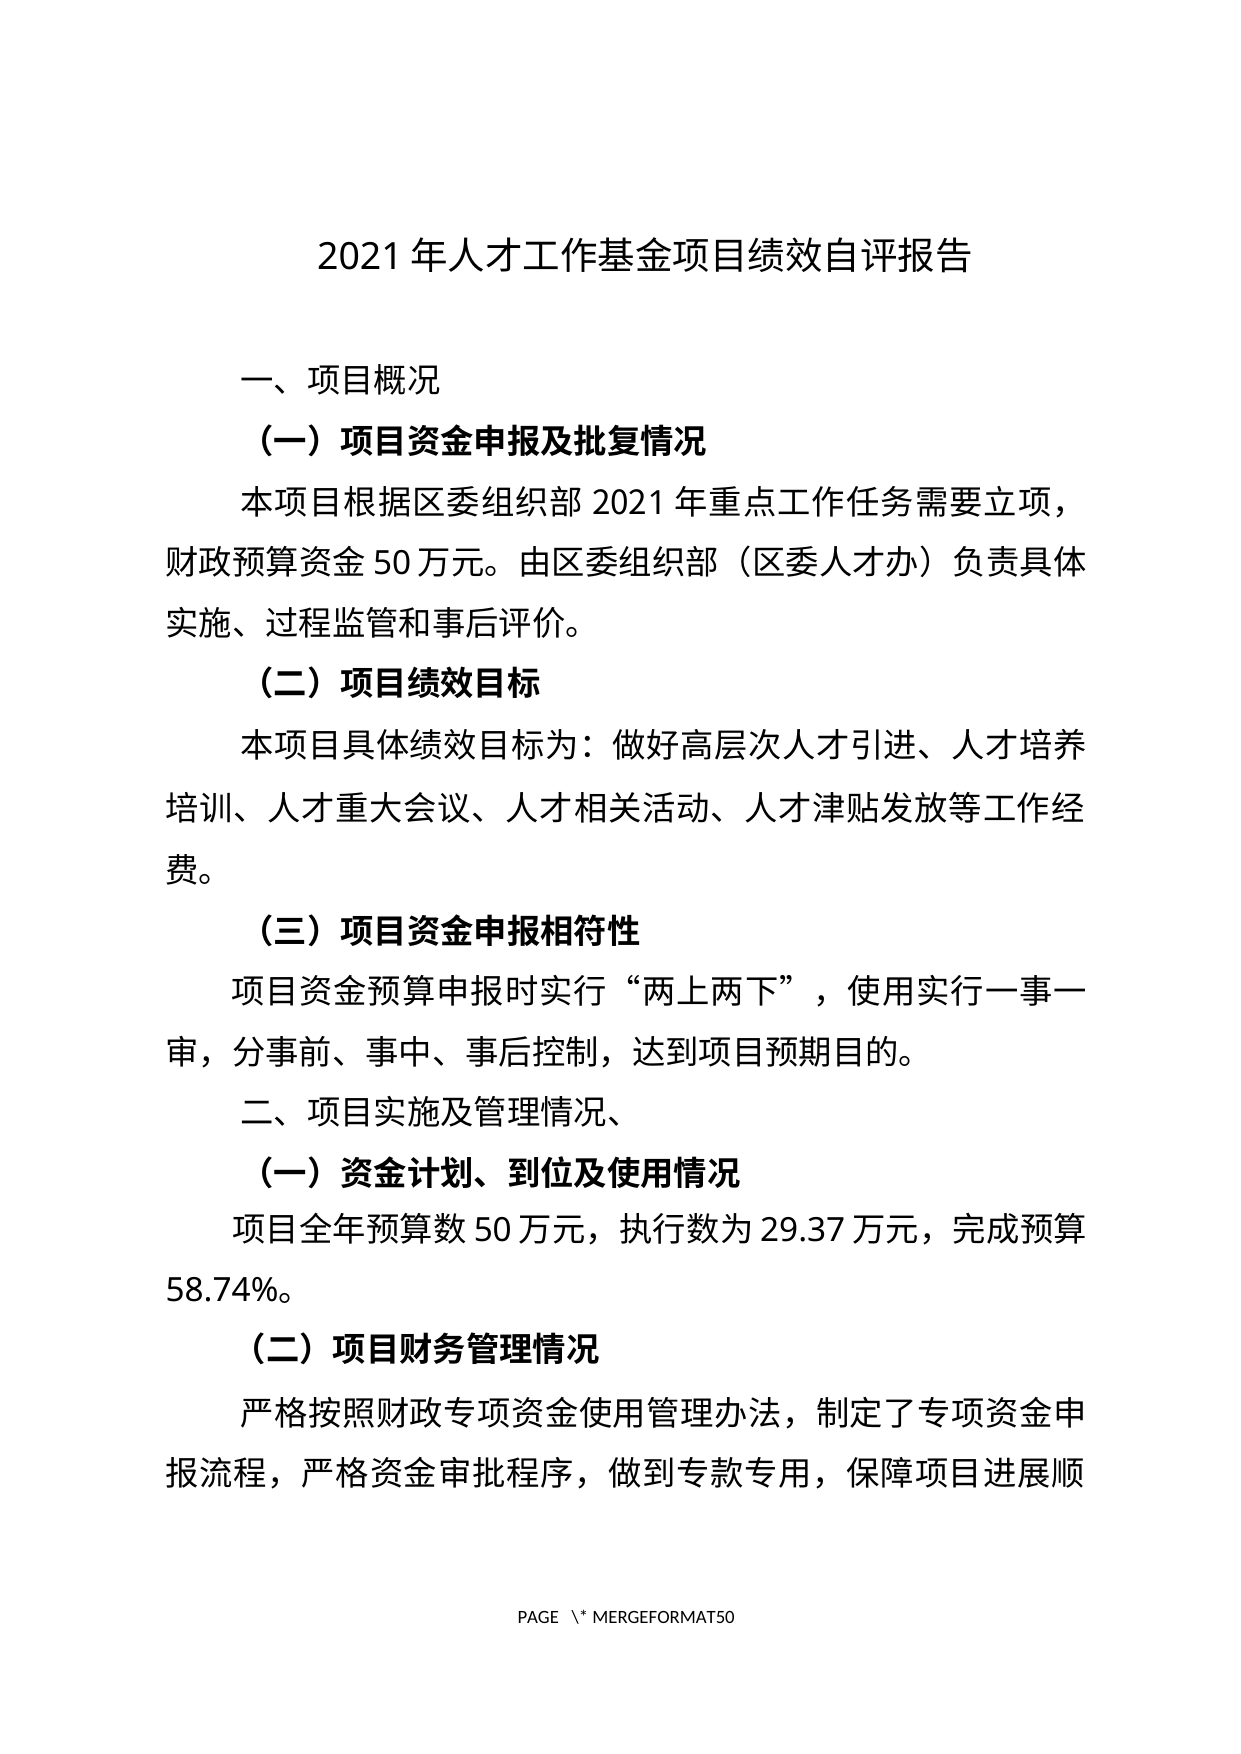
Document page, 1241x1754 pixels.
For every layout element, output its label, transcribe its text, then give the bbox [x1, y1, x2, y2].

text 项目全年预算数50万元，执行数为29.37万元，完成预算58.74%。 [165, 1197, 1087, 1317]
text （一）资金计划、到位及使用情况 [165, 1137, 1087, 1197]
text 本项目根据区委组织部2021年重点工作任务需要立项，财政预算资金50万元。由区委组织部（区委人才办）负责具体实施、过程监管和事后评价。 [165, 466, 1087, 647]
text （三）项目资金申报相符性 [165, 895, 1087, 955]
text 二、项目实施及管理情况、 [165, 1076, 1087, 1137]
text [165, 1377, 1087, 1498]
text 一、项目概况 [165, 343, 1087, 405]
text （一）项目资金申报及批复情况 [165, 405, 1087, 466]
text （二）项目财务管理情况 [165, 1317, 1087, 1377]
text 本项目具体绩效目标为：做好高层次人才引进、人才培养培训、人才重大会议、人才相关活动、人才津贴发放等工作经费。 [165, 707, 1087, 895]
text 项目资金预算申报时实行“两上两下”，使用实行一事一审，分事前、事中、事后控制，达到项目预期目的。 [165, 955, 1087, 1076]
text （二）项目绩效目标 [165, 647, 1087, 707]
text 2021年人才工作基金项目绩效自评报告 [165, 223, 1087, 283]
